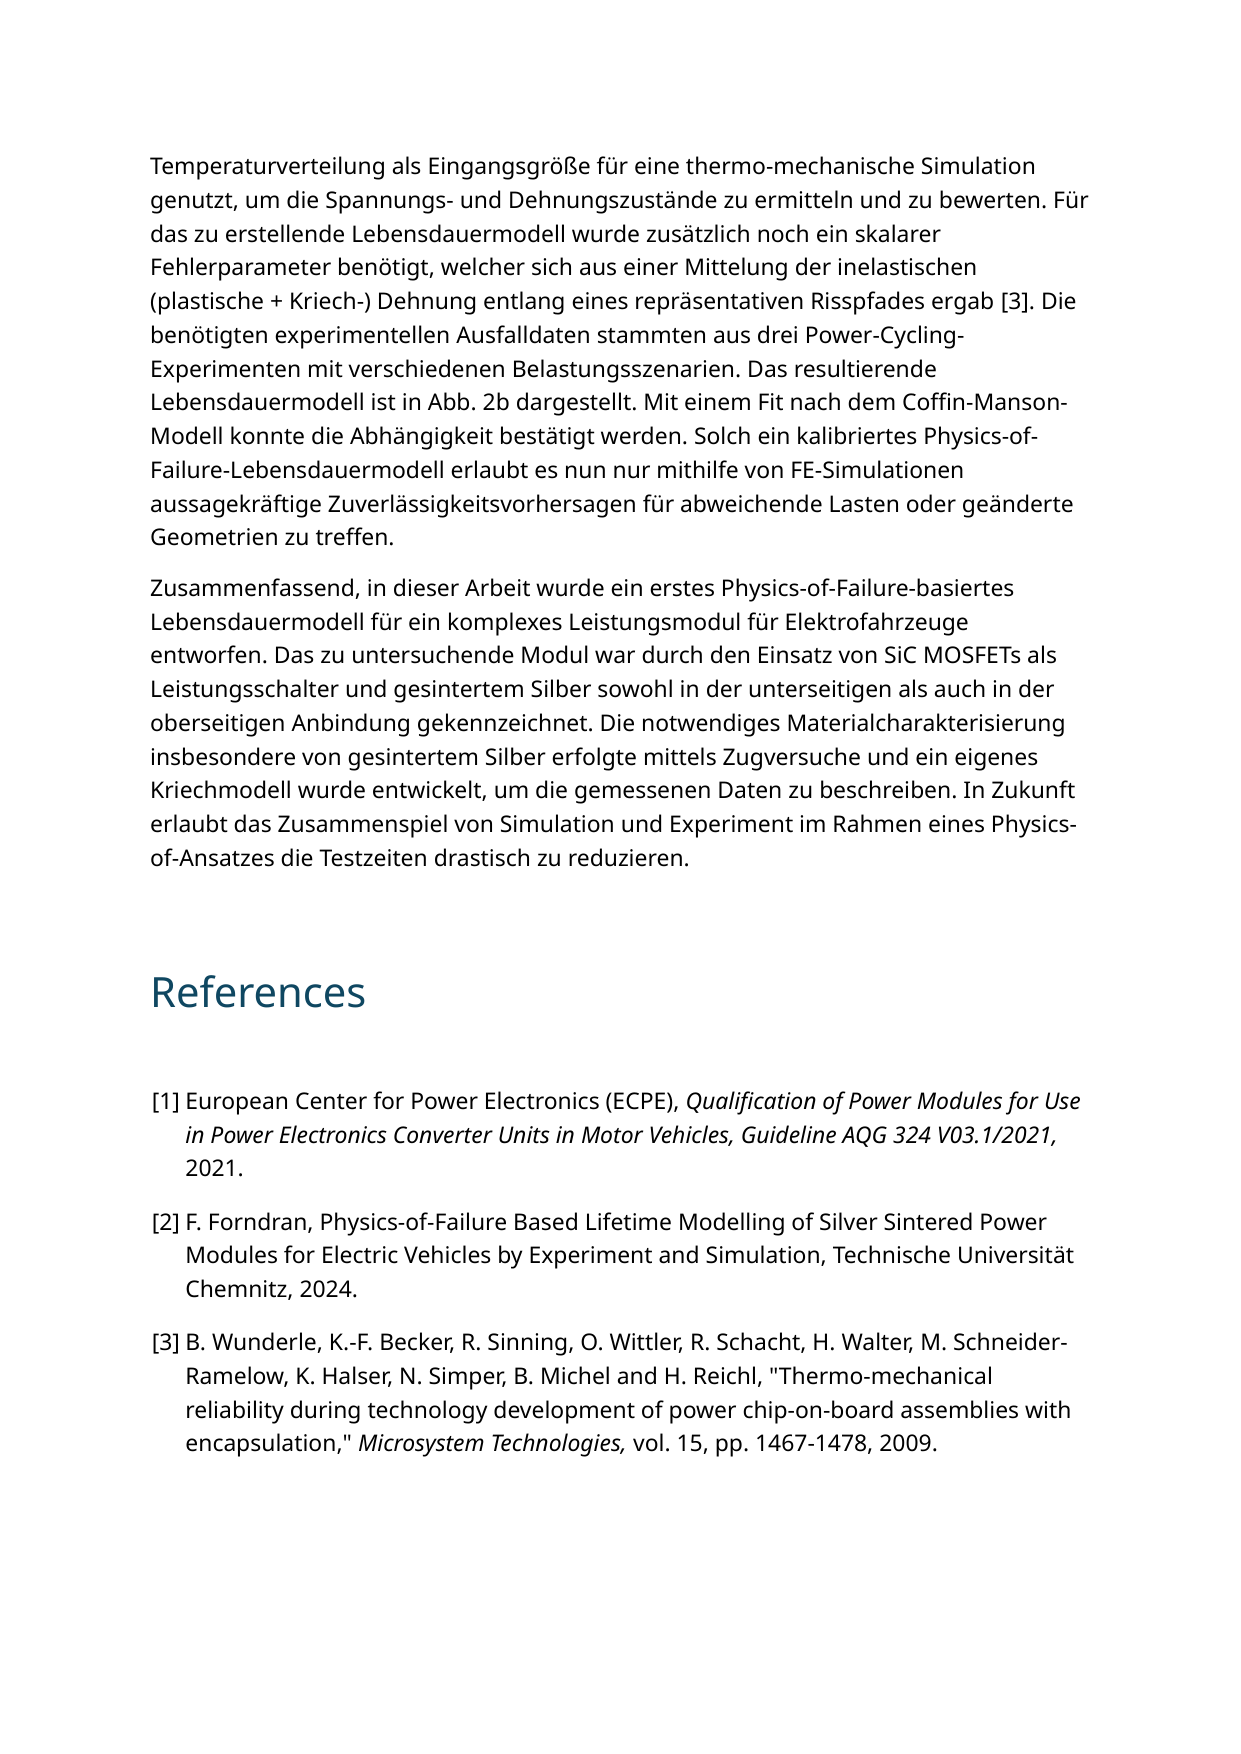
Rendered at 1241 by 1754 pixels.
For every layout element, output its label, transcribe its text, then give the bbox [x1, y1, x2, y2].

text Zusammenfassend, in dieser Arbeit wurde ein erstes Physics-of-Failure-basiertes Lebensdauermodell für ein komplexes Leistungsmodul für Elektrofahrzeuge entworfen. Das zu untersuchende Modul war durch den Einsatz von SiC MOSFETs als Leistungsschalter und gesintertem Silber sowohl in der unterseitigen als auch in der oberseitigen Anbindung gekennzeichnet. Die notwendiges Materialcharakterisierung insbesondere von gesintertem Silber erfolgte mittels Zugversuche und ein eigenes Kriechmodell wurde entwickelt, um die gemessenen Daten zu beschreiben. In Zukunft erlaubt das Zusammenspiel von Simulation und Experiment im Rahmen eines Physics-of-Ansatzes die Testzeiten drastisch zu reduzieren. [150, 572, 1090, 873]
